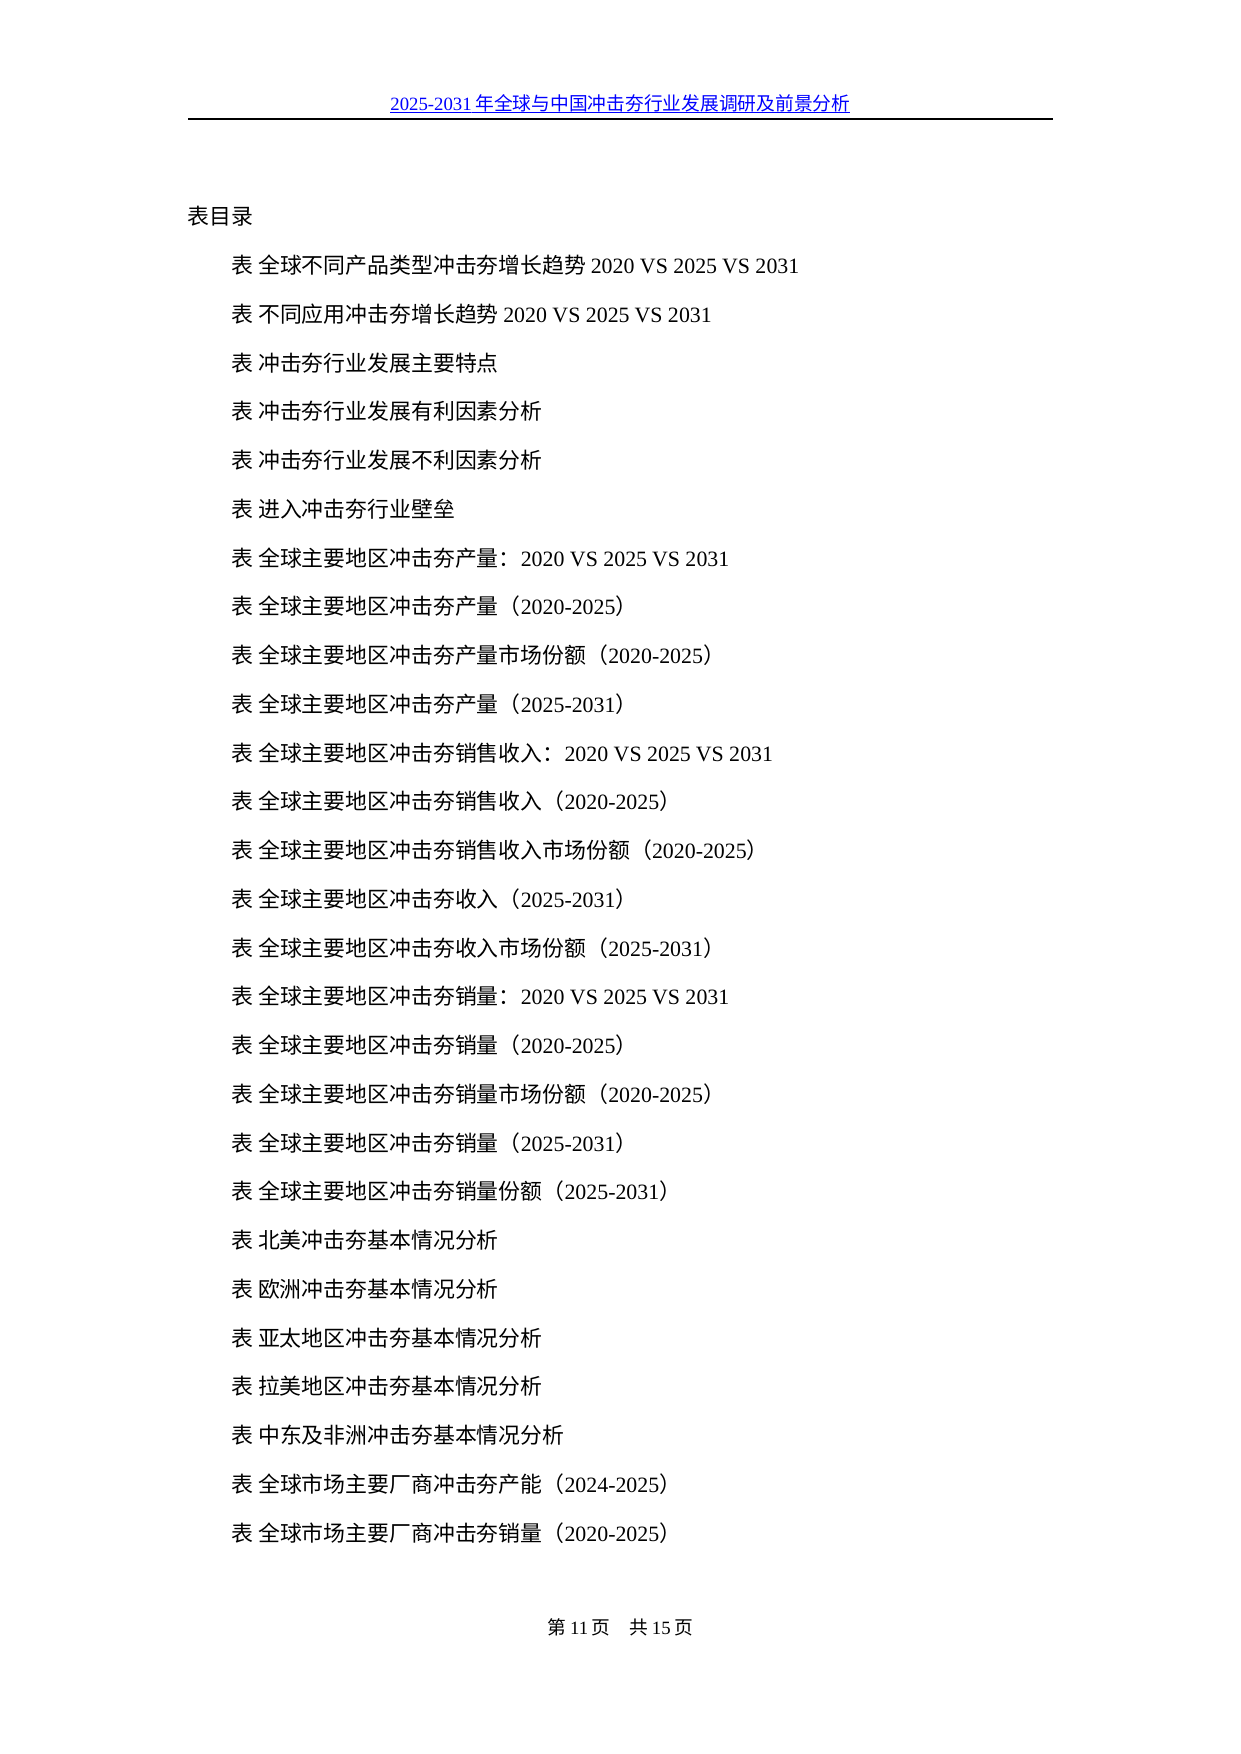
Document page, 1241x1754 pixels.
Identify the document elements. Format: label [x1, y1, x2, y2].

text [187, 150, 1053, 1548]
